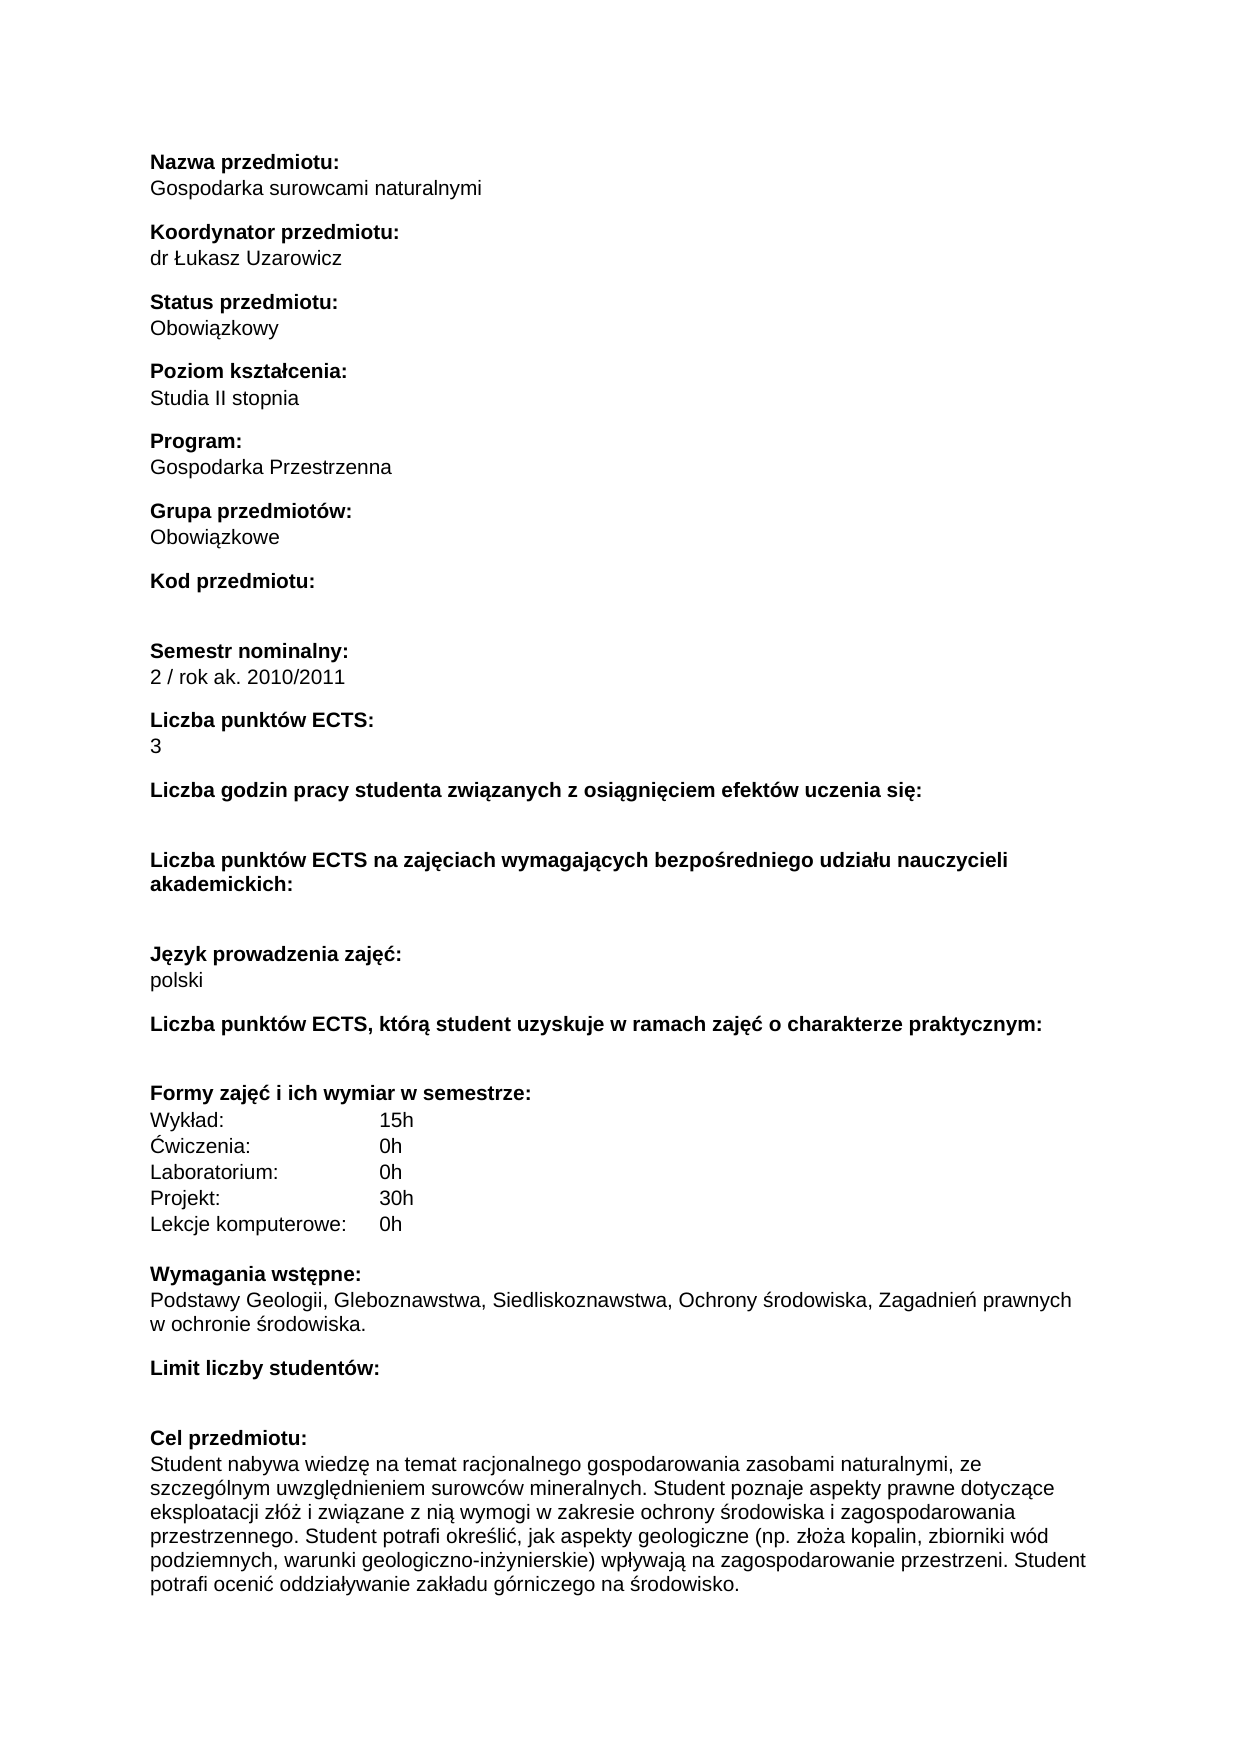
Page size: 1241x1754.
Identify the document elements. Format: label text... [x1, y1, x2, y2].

text Formy zajęć i ich wymiar w semestrze: [150, 1081, 1090, 1105]
text Podstawy Geologii, Gleboznawstwa, Siedliskoznawstwa, Ochrony środowiska, Zagadnień prawnych w ochronie środowiska. [150, 1288, 1090, 1336]
text Liczba punktów ECTS: [150, 708, 1090, 732]
table_cell 0h [369, 1210, 597, 1236]
text Limit liczby studentów: [150, 1356, 1090, 1380]
text Program: [150, 429, 1090, 453]
text Studia II stopnia [150, 385, 1090, 409]
text Kod przedmiotu: [150, 569, 1090, 593]
table_cell 0h [369, 1158, 597, 1184]
text Gospodarka Przestrzenna [150, 455, 1090, 479]
text Cel przedmiotu: [150, 1426, 1090, 1449]
table_cell 0h [369, 1132, 597, 1158]
text Liczba punktów ECTS na zajęciach wymagających bezpośredniego udziału nauczycieli akademickich: [150, 848, 1090, 896]
text dr Łukasz Uzarowicz [150, 246, 1090, 270]
text Obowiązkowe [150, 525, 1090, 549]
text 3 [150, 734, 1090, 758]
text Liczba punktów ECTS, którą student uzyskuje w ramach zajęć o charakterze praktycznym: [150, 1011, 1090, 1035]
table_cell Laboratorium: [140, 1160, 367, 1184]
text Poziom kształcenia: [150, 359, 1090, 383]
table_cell Lekcje komputerowe: [140, 1212, 367, 1236]
text Język prowadzenia zajęć: [150, 942, 1090, 966]
text Gospodarka surowcami naturalnymi [150, 176, 1090, 200]
text Student nabywa wiedzę na temat racjonalnego gospodarowania zasobami naturalnymi, ze szczególnym uwzględnieniem surowców mineralnych. Student poznaje aspekty prawne dotyczące eksploatacji złóż i związane z nią wymogi w zakresie ochrony środowiska i zagospodarowania przestrzennego. Student potrafi określić, jak aspekty geologiczne (np. złoża kopalin, zbiorniki wód podziemnych, warunki geologiczno-inżynierskie) wpływają na zagospodarowanie przestrzeni. Student potrafi ocenić oddziaływanie zakładu górniczego na środowisko. [150, 1452, 1090, 1595]
text Obowiązkowy [150, 316, 1090, 339]
text 2 / rok ak. 2010/2011 [150, 664, 1090, 688]
text Status przedmiotu: [150, 289, 1090, 313]
text Nazwa przedmiotu: [150, 150, 1090, 174]
text Semestr nominalny: [150, 638, 1090, 662]
table_header Wykład: [140, 1108, 367, 1132]
text polski [150, 968, 1090, 992]
text Wymagania wstępne: [150, 1262, 1090, 1286]
text Grupa przedmiotów: [150, 499, 1090, 523]
text Koordynator przedmiotu: [150, 220, 1090, 244]
table_cell Projekt: [140, 1186, 367, 1210]
table_cell 30h [369, 1184, 597, 1210]
table_cell Ćwiczenia: [140, 1134, 367, 1158]
table_header 15h [369, 1108, 597, 1132]
text Liczba godzin pracy studenta związanych z osiągnięciem efektów uczenia się: [150, 778, 1090, 802]
